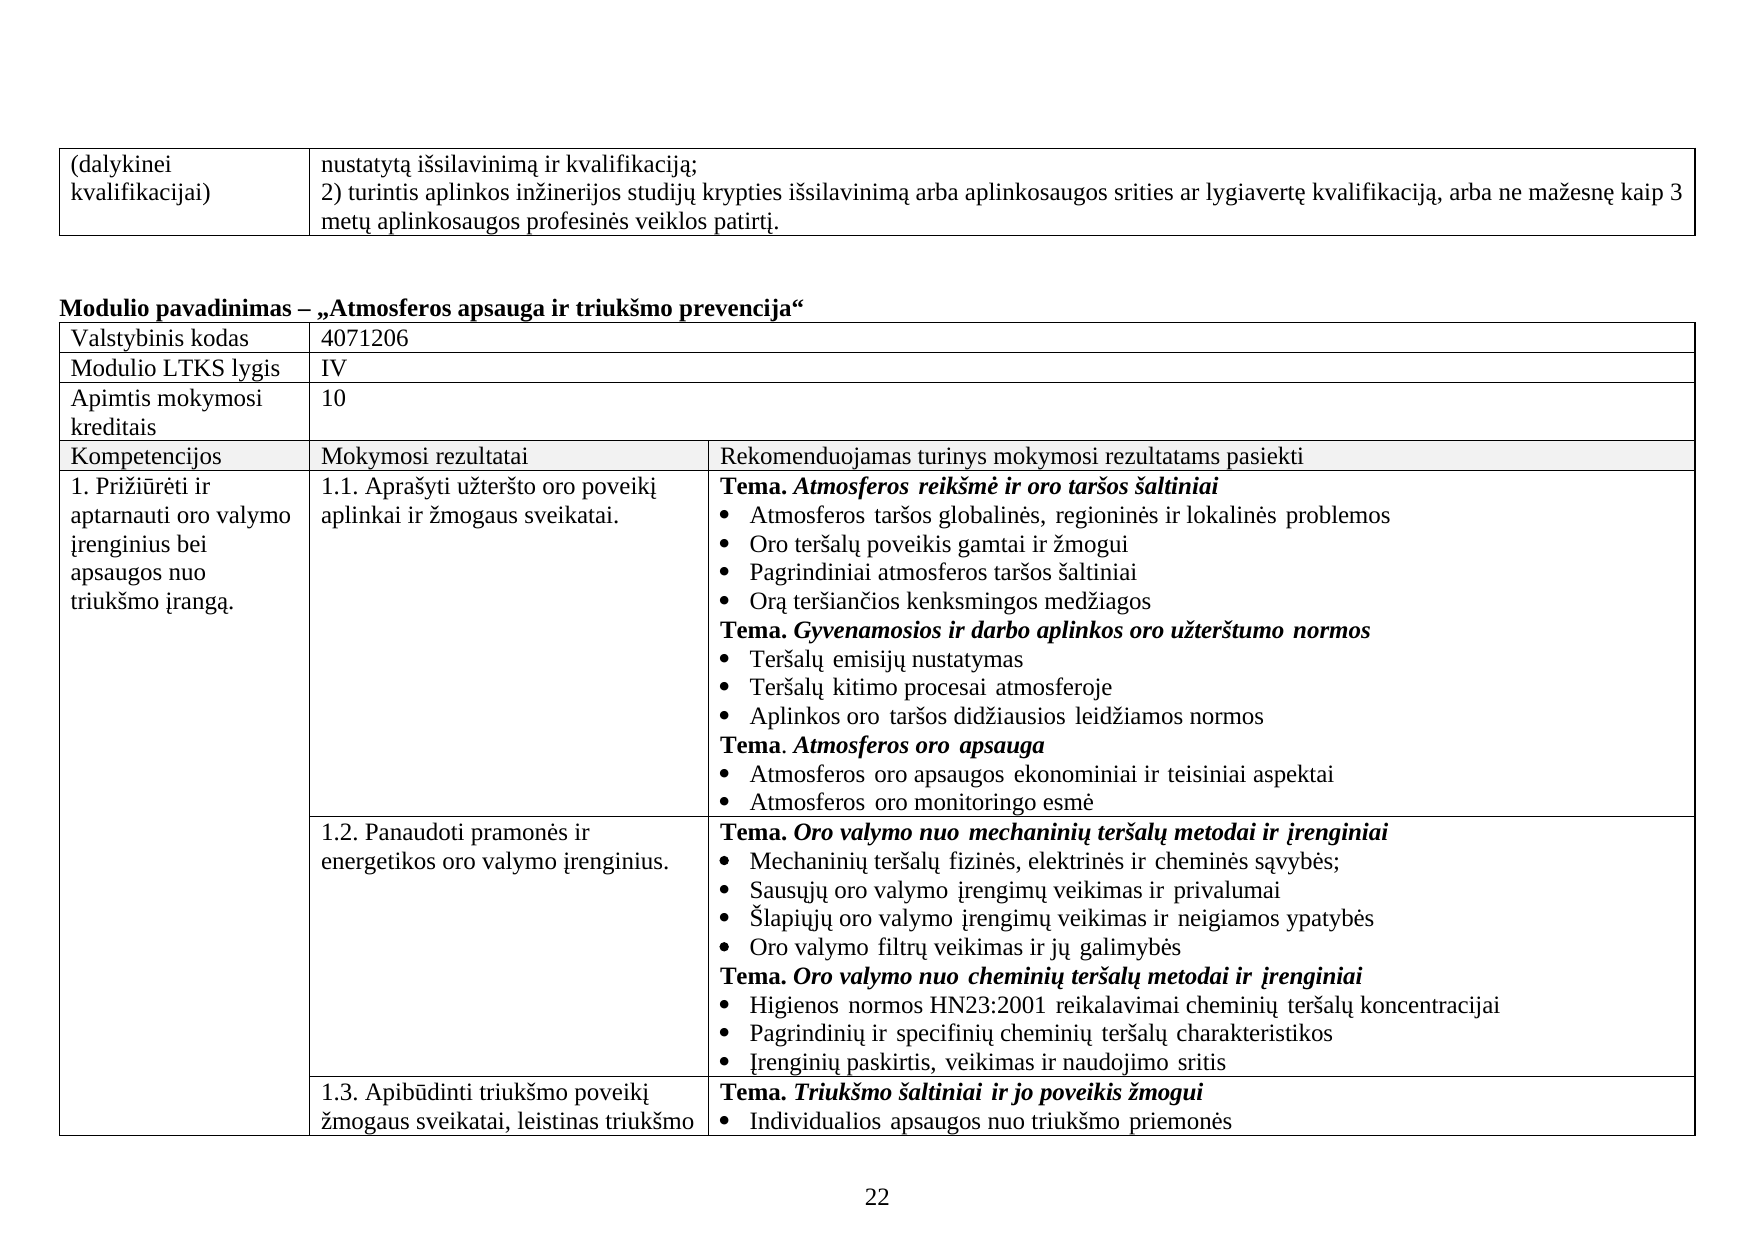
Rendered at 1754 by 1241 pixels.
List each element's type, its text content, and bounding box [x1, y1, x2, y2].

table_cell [310, 1077, 708, 1134]
table_cell 1.1. Aprašyti užteršto oro poveikį aplinkai ir žmogaus sveikatai. [310, 471, 708, 816]
table_header Valstybinis kodas [60, 323, 309, 352]
table_cell Mokymosi rezultatai [310, 441, 708, 470]
table_cell 10 [310, 383, 1694, 440]
table_cell Tema. Atmosferos reikšmė ir oro taršos šaltiniai Atmosferos taršos globalinės, regioninės ir lokalinės problemos Oro teršalų poveikis gamtai ir žmogui Pagrindiniai atmosferos taršos šaltiniai Orą teršiančios kenksmingos medžiagos Tema. Gyvenamosios ir darbo aplinkos oro užterštumo normos Teršalų emisijų nustatymas Teršalų kitimo procesai atmosferoje Aplinkos oro taršos didžiausios leidžiamos normos Tema. Atmosferos oro apsauga Atmosferos oro apsaugos ekonominiai ir teisiniai aspektai Atmosferos oro monitoringo esmė [709, 471, 1694, 816]
table_cell Apimtis mokymosi kreditais [60, 383, 309, 440]
table_cell Modulio LTKS lygis [60, 353, 309, 382]
table_cell 1. Prižiūrėti ir aptarnauti oro valymo įrenginius bei apsaugos nuo triukšmo įrangą. [60, 471, 309, 1134]
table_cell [60, 149, 309, 235]
table_cell Rekomenduojamas turinys mokymosi rezultatams pasiekti [709, 441, 1694, 470]
table_cell Kompetencijos [60, 441, 309, 470]
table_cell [310, 149, 1694, 235]
table_cell Tema. Oro valymo nuo mechaninių teršalų metodai ir įrenginiai Mechaninių teršalų fizinės, elektrinės ir cheminės sąvybės; Sausųjų oro valymo įrengimų veikimas ir privalumai Šlapiųjų oro valymo įrengimų veikimas ir neigiamos ypatybės Oro valymo filtrų veikimas ir jų galimybės Tema. Oro valymo nuo cheminių teršalų metodai ir įrenginiai Higienos normos HN23:2001 reikalavimai cheminių teršalų koncentracijai Pagrindinių ir specifinių cheminių teršalų charakteristikos Įrenginių paskirtis, veikimas ir naudojimo sritis [709, 817, 1694, 1076]
table_header 4071206 [310, 323, 1694, 352]
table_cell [709, 1077, 1694, 1134]
text Modulio pavadinimas – „Atmosferos apsauga ir triukšmo prevencija“ [59, 293, 1695, 322]
table_cell IV [310, 353, 1694, 382]
table_cell 1.2. Panaudoti pramonės ir energetikos oro valymo įrenginius. [310, 817, 708, 1076]
